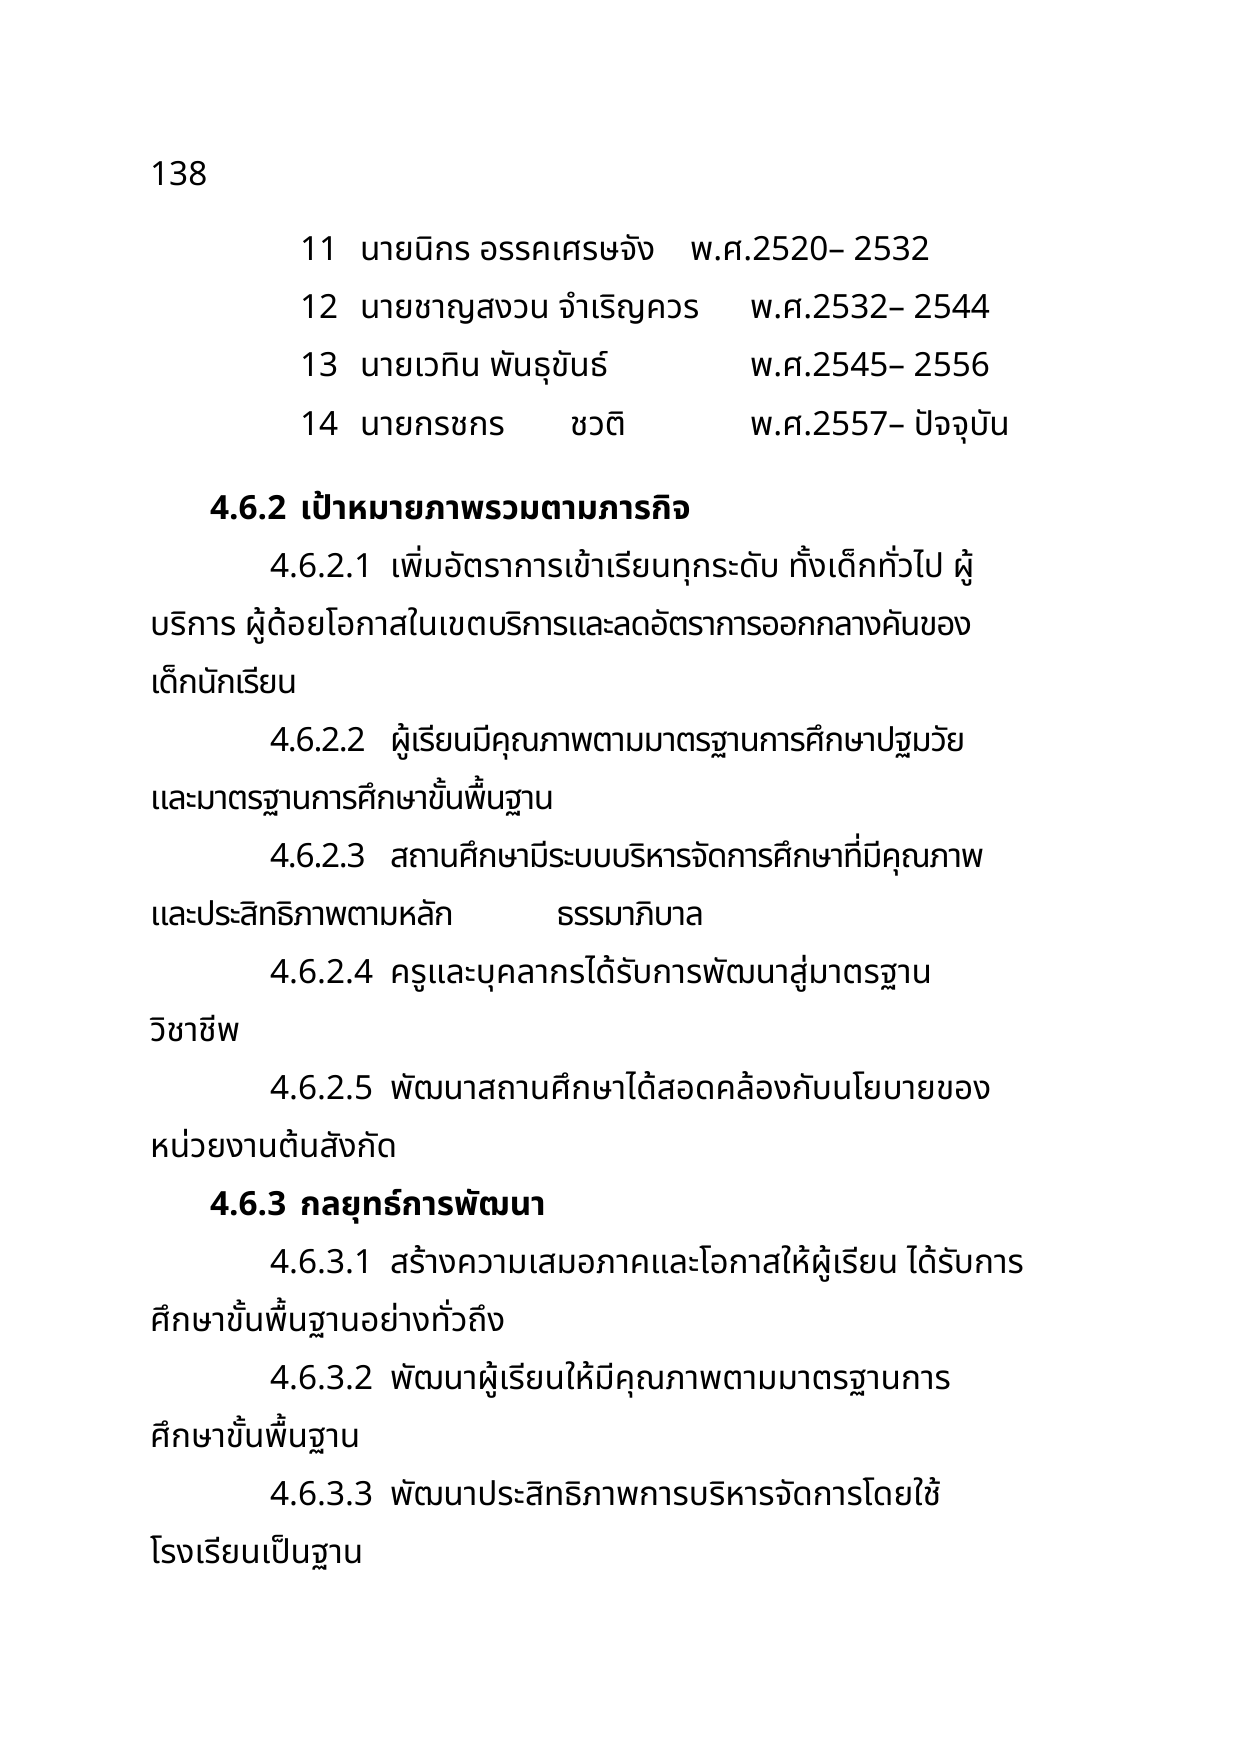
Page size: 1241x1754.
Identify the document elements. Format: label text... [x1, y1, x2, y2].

text 13 นายเวทิน พันธุขันธ์ พ.ศ.2545– 2556 [150, 341, 1015, 392]
text 4.6.2.5 พัฒนาสถานศึกษาได้สอดคล้องกับนโยบายของหน่วยงานต้นสังกัด [150, 1064, 1015, 1172]
text 11 นายนิกร อรรคเศรษจัง พ.ศ.2520– 2532 [150, 225, 1015, 276]
text 4.6.3.1 สร้างความเสมอภาคและโอกาสให้ผู้เรียน ได้รับการศึกษาขั้นพื้นฐานอย่างทั่วถึง [150, 1238, 1050, 1346]
text 4.6.2.2 ผู้เรียนมีคุณภาพตามมาตรฐานการศึกษาปฐมวัย และมาตรฐานการศึกษาขั้นพื้นฐาน [150, 716, 1012, 824]
text 4.6.2 เป้าหมายภาพรวมตามภารกิจ [150, 483, 1015, 534]
text 4.6.2.3 สถานศึกษามีระบบบริหารจัดการศึกษาที่มีคุณภาพและประสิทธิภาพตามหลัก ธรรมาภิบาล [150, 832, 1015, 940]
text 4.6.2.4 ครูและบุคลากรได้รับการพัฒนาสู่มาตรฐานวิชาชีพ [150, 948, 1015, 1056]
text 4.6.3.2 พัฒนาผู้เรียนให้มีคุณภาพตามมาตรฐานการศึกษาขั้นพื้นฐาน [150, 1354, 1015, 1462]
text 12 นายชาญสงวน จำเริญควร พ.ศ.2532– 2544 [150, 283, 1015, 334]
text 4.6.3 กลยุทธ์การพัฒนา [150, 1180, 1015, 1230]
text 4.6.3.3 พัฒนาประสิทธิภาพการบริหารจัดการโดยใช้โรงเรียนเป็นฐาน [150, 1470, 1015, 1578]
text 4.6.2.1 เพิ่มอัตราการเข้าเรียนทุกระดับ ทั้งเด็กทั่วไป ผู้บริการ ผู้ด้อยโอกาสในเขตบริการและลดอัตราการออกกลางคันของเด็กนักเรียน [150, 542, 1015, 708]
text 14 นายกรชกร ชวติ พ.ศ.2557– ปัจจุบัน [150, 399, 1015, 450]
